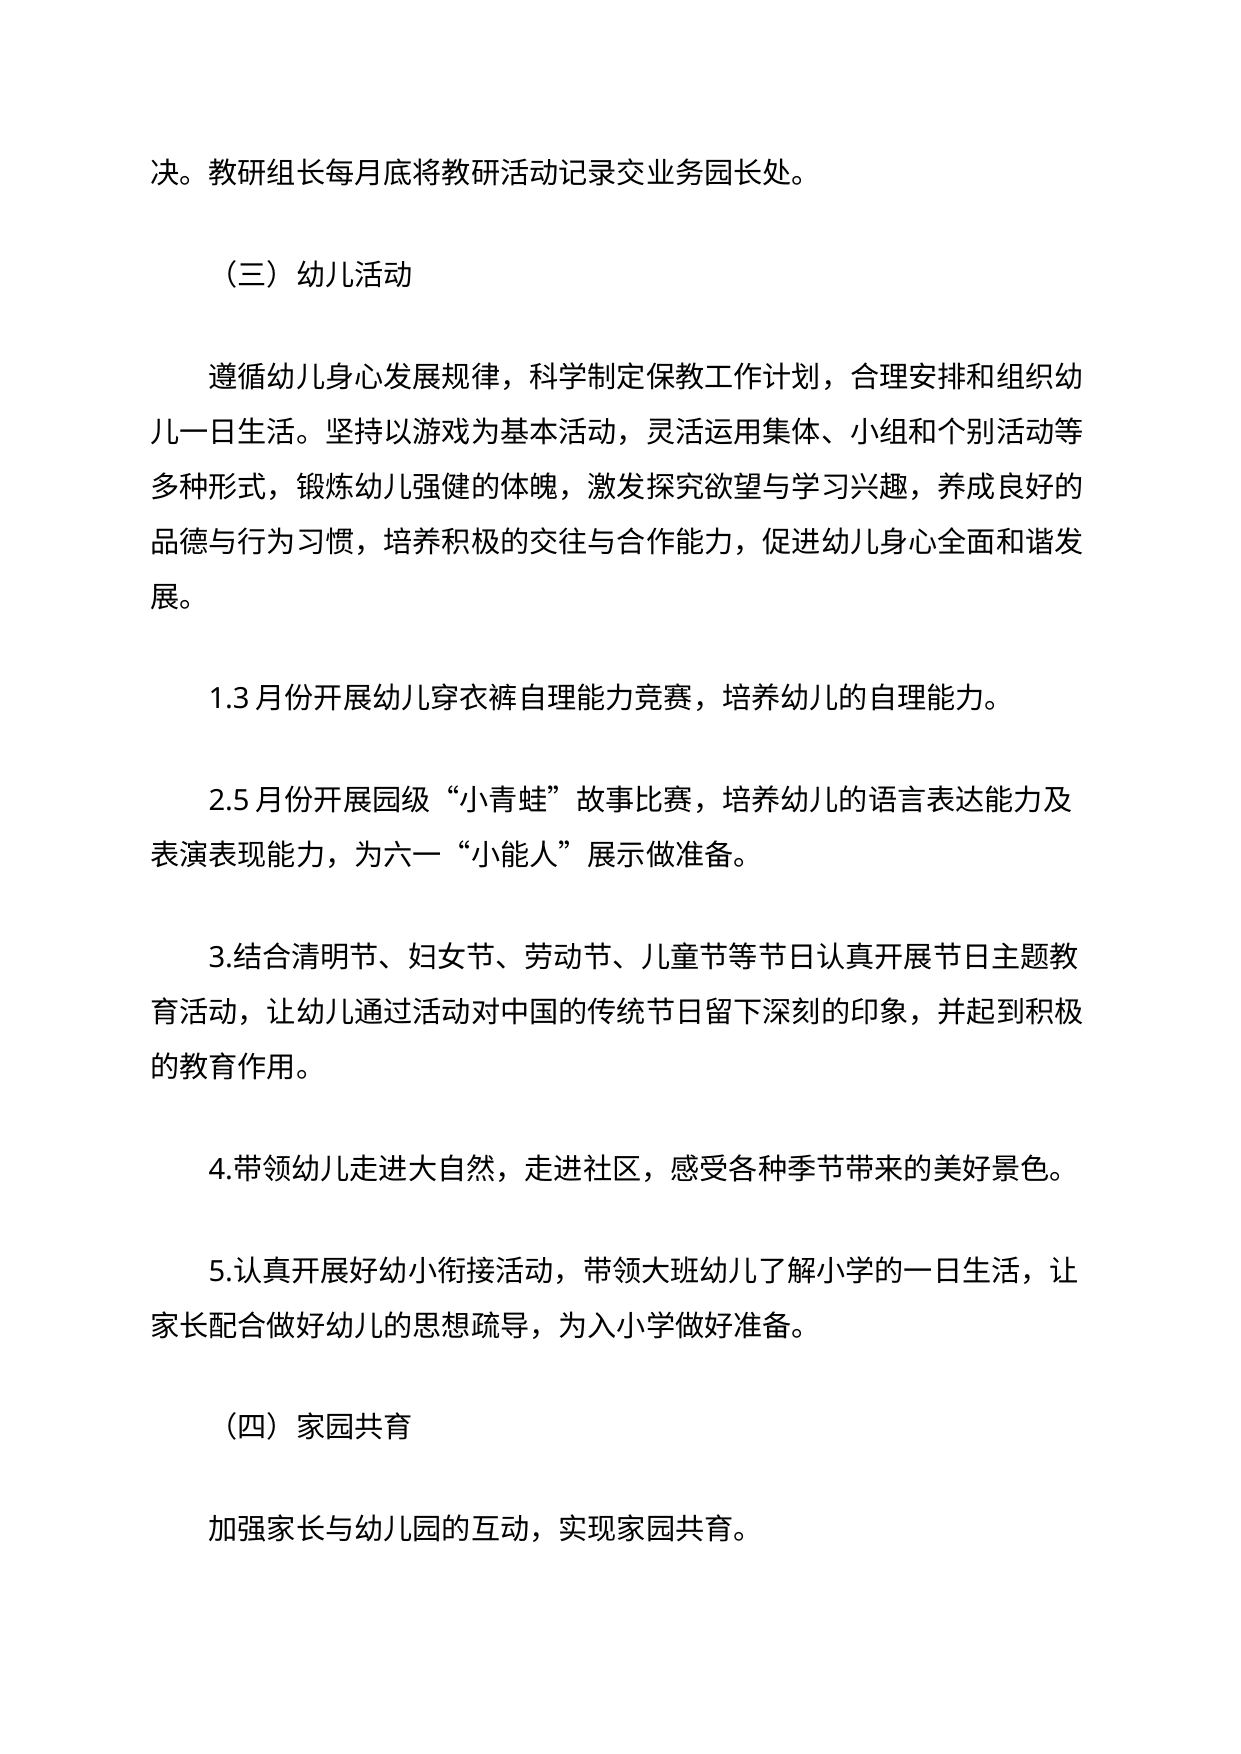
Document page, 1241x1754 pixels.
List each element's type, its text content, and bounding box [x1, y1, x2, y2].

text 4.带领幼儿走进大自然，走进社区，感受各种季节带来的美好景色。 [150, 1145, 1090, 1188]
text 遵循幼儿身心发展规律，科学制定保教工作计划，合理安排和组织幼儿一日生活。坚持以游戏为基本活动，灵活运用集体、小组和个别活动等多种形式，锻炼幼儿强健的体魄，激发探究欲望与学习兴趣，养成良好的品德与行为习惯，培养积极的交往与合作能力，促进幼儿身心全面和谐发展。 [150, 353, 1090, 615]
text （三）幼儿活动 [150, 252, 1090, 294]
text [150, 150, 1090, 192]
text 2.5月份开展园级“小青蛙”故事比赛，培养幼儿的语言表达能力及表演表现能力，为六一“小能人”展示做准备。 [150, 777, 1090, 874]
text （四）家园共育 [150, 1404, 1090, 1446]
text 3.结合清明节、妇女节、劳动节、儿童节等节日认真开展节日主题教育活动，让幼儿通过活动对中国的传统节日留下深刻的印象，并起到积极的教育作用。 [150, 934, 1090, 1086]
text 1.3月份开展幼儿穿衣裤自理能力竞赛，培养幼儿的自理能力。 [150, 675, 1090, 717]
text 加强家长与幼儿园的互动，实现家园共育。 [150, 1506, 1090, 1548]
text 5.认真开展好幼小衔接活动，带领大班幼儿了解小学的一日生活，让家长配合做好幼儿的思想疏导，为入小学做好准备。 [150, 1247, 1090, 1344]
